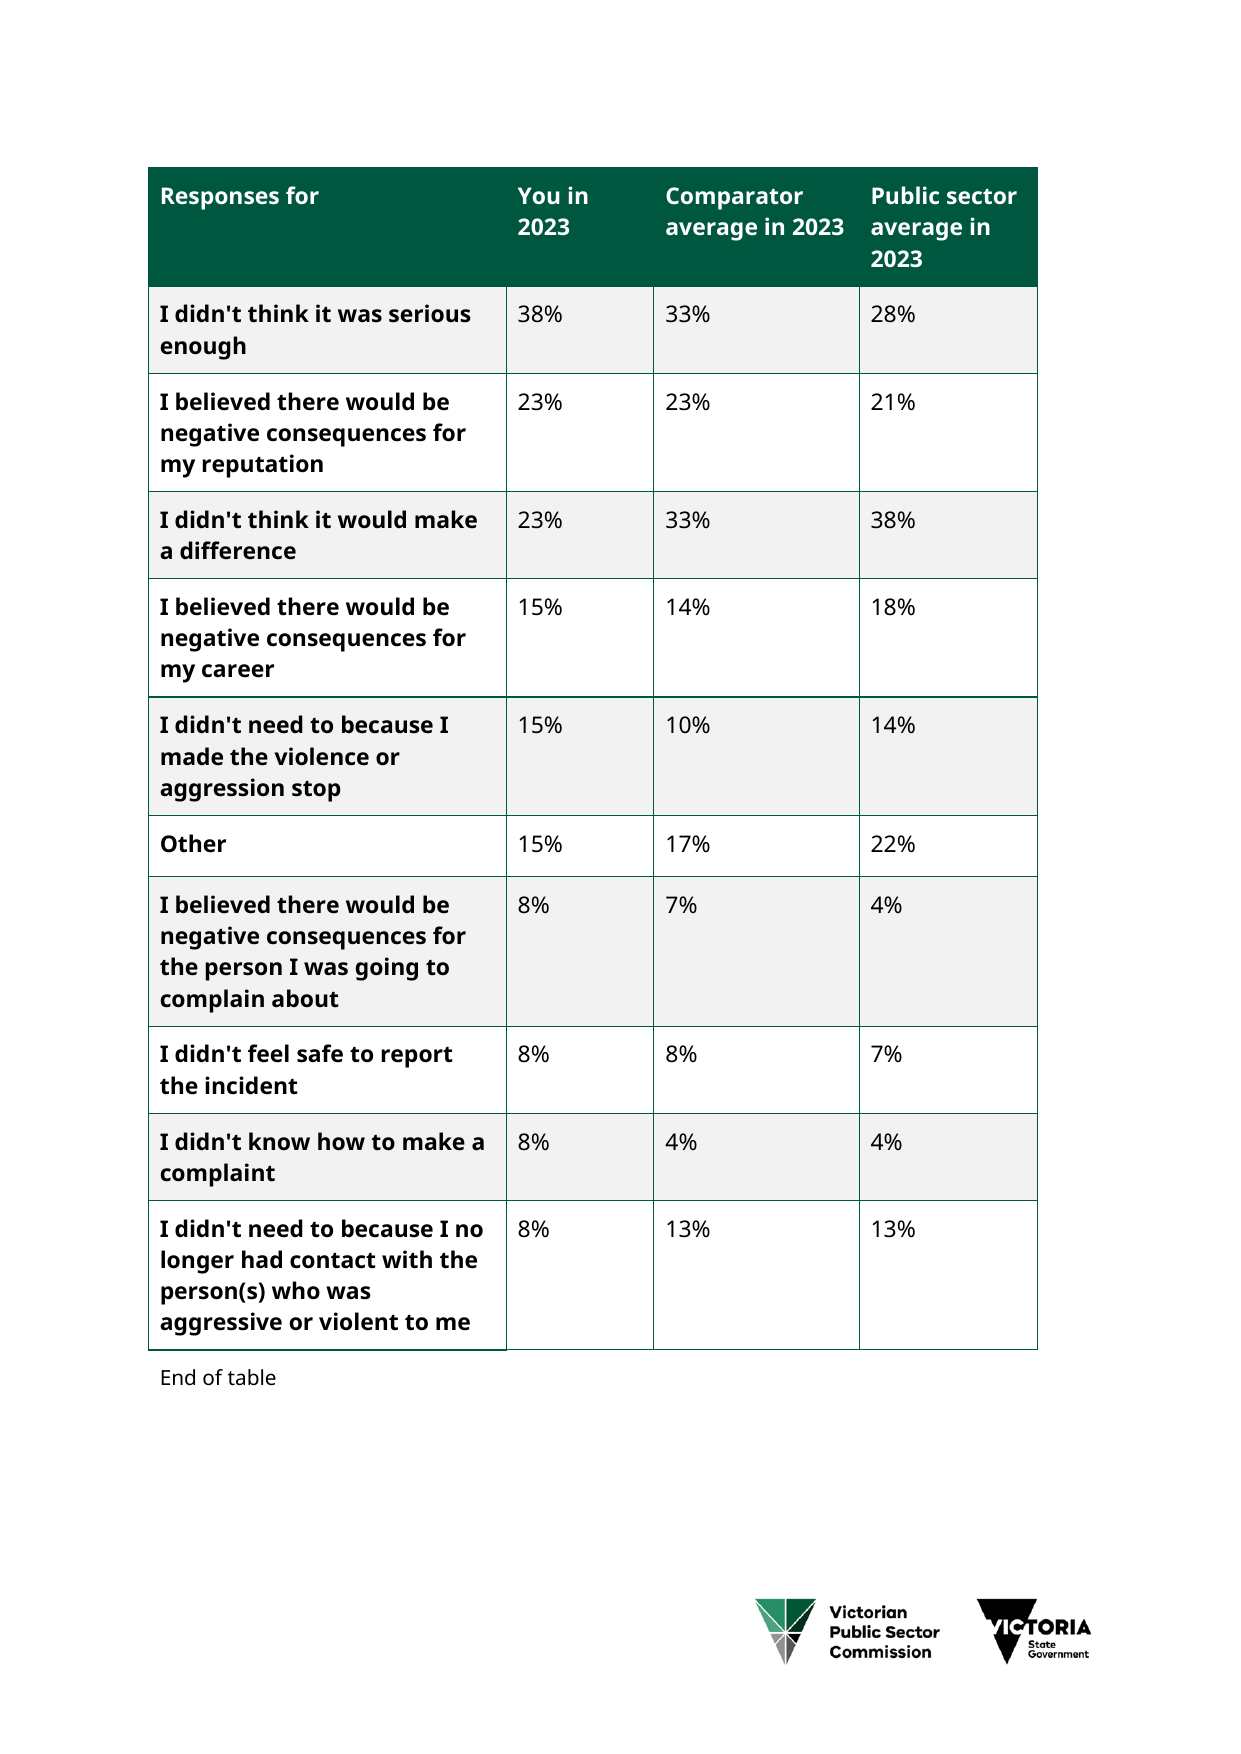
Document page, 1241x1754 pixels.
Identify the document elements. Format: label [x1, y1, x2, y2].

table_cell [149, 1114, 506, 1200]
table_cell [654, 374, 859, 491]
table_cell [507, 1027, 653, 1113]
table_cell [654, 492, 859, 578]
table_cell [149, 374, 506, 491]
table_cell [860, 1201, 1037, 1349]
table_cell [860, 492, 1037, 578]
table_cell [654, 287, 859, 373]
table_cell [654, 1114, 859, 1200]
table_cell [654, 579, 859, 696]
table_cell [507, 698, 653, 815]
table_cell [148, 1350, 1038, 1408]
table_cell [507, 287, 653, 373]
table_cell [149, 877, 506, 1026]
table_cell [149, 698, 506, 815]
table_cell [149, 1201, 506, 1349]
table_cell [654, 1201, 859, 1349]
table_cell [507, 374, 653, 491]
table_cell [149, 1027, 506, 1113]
picture [754, 1598, 1093, 1666]
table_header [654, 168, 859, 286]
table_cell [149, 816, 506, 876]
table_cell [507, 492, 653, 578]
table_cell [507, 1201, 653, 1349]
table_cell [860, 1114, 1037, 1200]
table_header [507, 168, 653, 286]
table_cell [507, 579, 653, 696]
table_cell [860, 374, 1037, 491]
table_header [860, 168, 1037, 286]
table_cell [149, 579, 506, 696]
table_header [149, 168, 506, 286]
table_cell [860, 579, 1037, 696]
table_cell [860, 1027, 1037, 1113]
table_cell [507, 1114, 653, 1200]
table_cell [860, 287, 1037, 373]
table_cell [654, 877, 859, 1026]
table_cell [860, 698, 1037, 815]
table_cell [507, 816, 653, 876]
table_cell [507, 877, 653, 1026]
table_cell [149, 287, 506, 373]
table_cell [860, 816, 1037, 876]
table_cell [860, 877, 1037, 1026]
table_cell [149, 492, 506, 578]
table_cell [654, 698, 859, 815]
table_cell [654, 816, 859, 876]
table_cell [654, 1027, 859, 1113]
